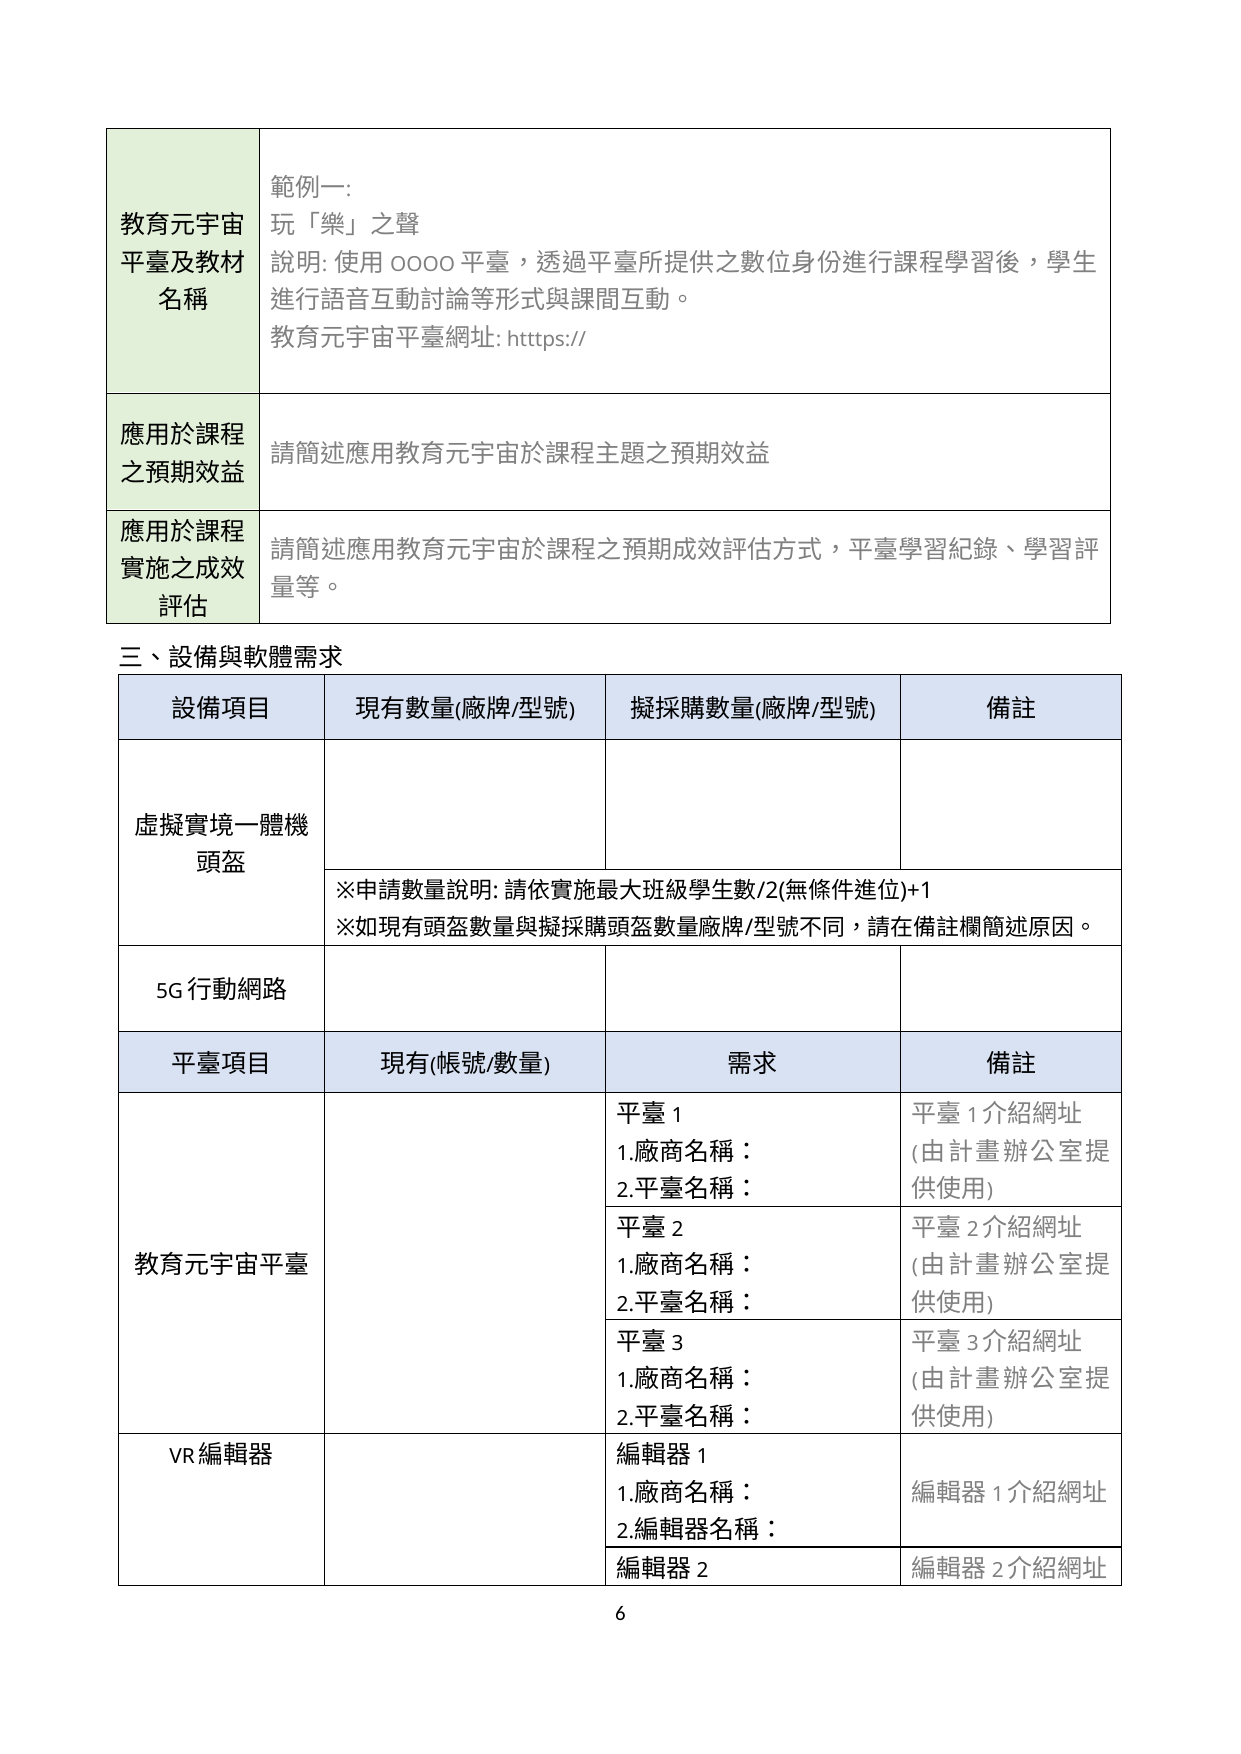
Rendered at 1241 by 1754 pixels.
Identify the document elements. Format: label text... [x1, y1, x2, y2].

table_cell [901, 946, 1121, 1031]
table_cell 請簡述應用教育元宇宙於課程之預期成效評估方式，平臺學習紀錄、學習評量等。 [260, 511, 1110, 623]
table_cell 編輯器1 1.廠商名稱： 2.編輯器名稱： [606, 1434, 900, 1546]
table_cell 教育元宇宙平臺及教材名稱 [107, 129, 259, 392]
table_cell 平臺3介紹網址 (由計畫辦公室提供使用) [901, 1320, 1121, 1433]
table_cell [606, 740, 900, 869]
table_cell VR編輯器 [119, 1434, 324, 1585]
table_cell 平臺3 1.廠商名稱： 2.平臺名稱： [606, 1320, 900, 1433]
text 三、設備與軟體需求 [118, 637, 1122, 674]
table_cell 範例一: 玩「樂」之聲 說明: 使用OOOO平臺，透過平臺所提供之數位身份進行課程學習後，學生進行語音互動討論等形式與課間互動。 教育元宇宙平臺網址: htttps:// [260, 129, 1110, 392]
table_cell 應用於課程之預期效益 [107, 394, 259, 509]
table_cell ※申請數量說明: 請依實施最大班級學生數/2(無條件進位)+1 ※如現有頭盔數量與擬採購頭盔數量廠牌/型號不同，請在備註欄簡述原因。 [325, 870, 1121, 945]
table_cell 平臺1 1.廠商名稱： 2.平臺名稱： [606, 1093, 900, 1206]
table_cell 虛擬實境一體機頭盔 [119, 740, 324, 945]
table_cell 應用於課程實施之成效評估 [107, 511, 259, 623]
table_cell [606, 946, 900, 1031]
table_cell [325, 946, 605, 1031]
table_cell 現有(帳號/數量) [325, 1032, 605, 1092]
table_cell 平臺項目 [119, 1032, 324, 1092]
table_header 擬採購數量(廠牌/型號) [606, 675, 900, 739]
table_cell [325, 1434, 605, 1585]
table_cell 平臺1介紹網址 (由計畫辦公室提供使用) [901, 1093, 1121, 1206]
table_cell 需求 [606, 1032, 900, 1092]
table_cell [901, 740, 1121, 869]
table_cell 編輯器1介紹網址 [901, 1434, 1121, 1546]
table_header 備註 [901, 675, 1121, 739]
table_cell 備註 [901, 1032, 1121, 1092]
table_cell 教育元宇宙平臺 [119, 1093, 324, 1433]
table_cell 平臺2 1.廠商名稱： 2.平臺名稱： [606, 1207, 900, 1319]
table_cell 編輯器2介紹網址 [901, 1548, 1121, 1585]
table_cell 5G行動網路 [119, 946, 324, 1031]
table_header 設備項目 [119, 675, 324, 739]
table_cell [606, 1548, 900, 1585]
table_cell 請簡述應用教育元宇宙於課程主題之預期效益 [260, 394, 1110, 509]
table_cell [325, 1093, 605, 1433]
table_cell [325, 740, 605, 869]
table_header 現有數量(廠牌/型號) [325, 675, 605, 739]
table_cell 平臺2介紹網址 (由計畫辦公室提供使用) [901, 1207, 1121, 1319]
